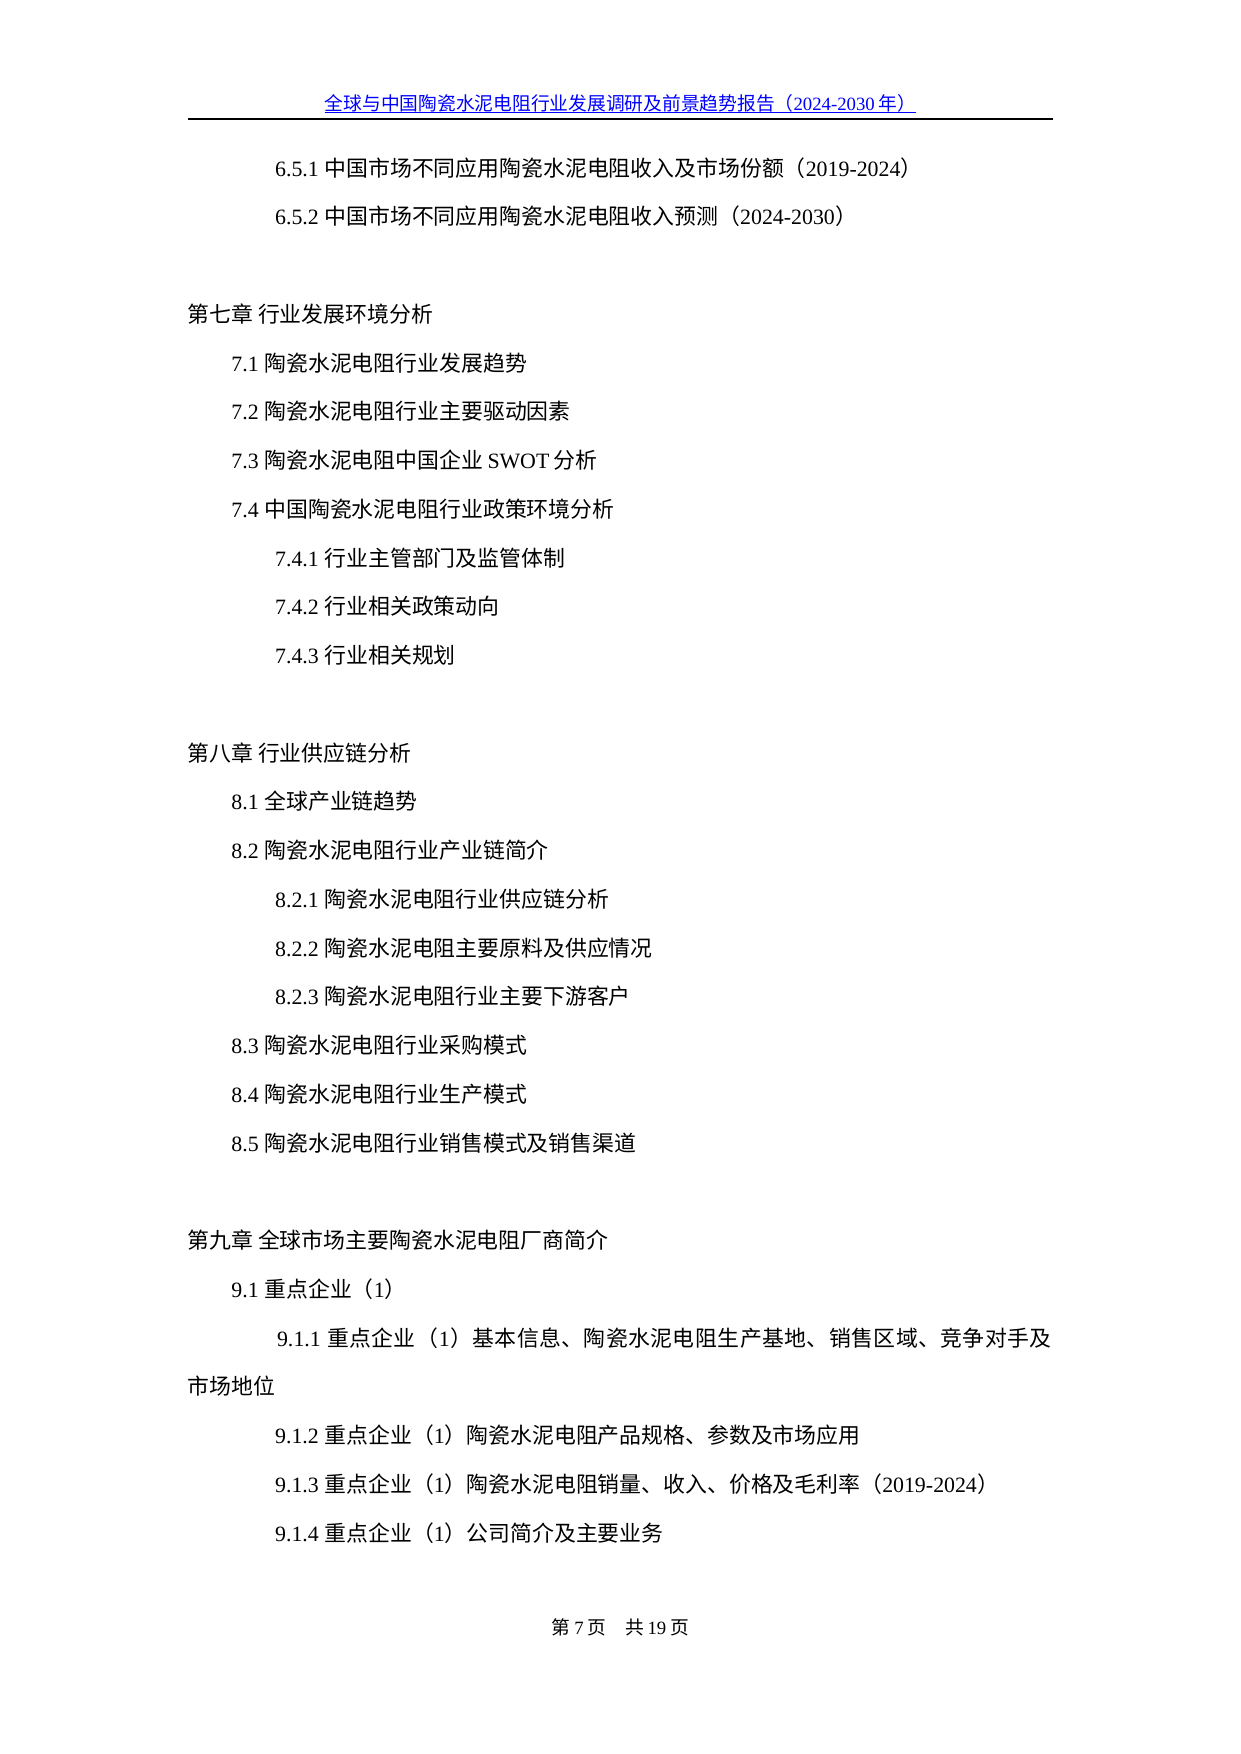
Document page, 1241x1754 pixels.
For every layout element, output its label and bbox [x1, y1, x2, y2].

text [187, 150, 1053, 1548]
